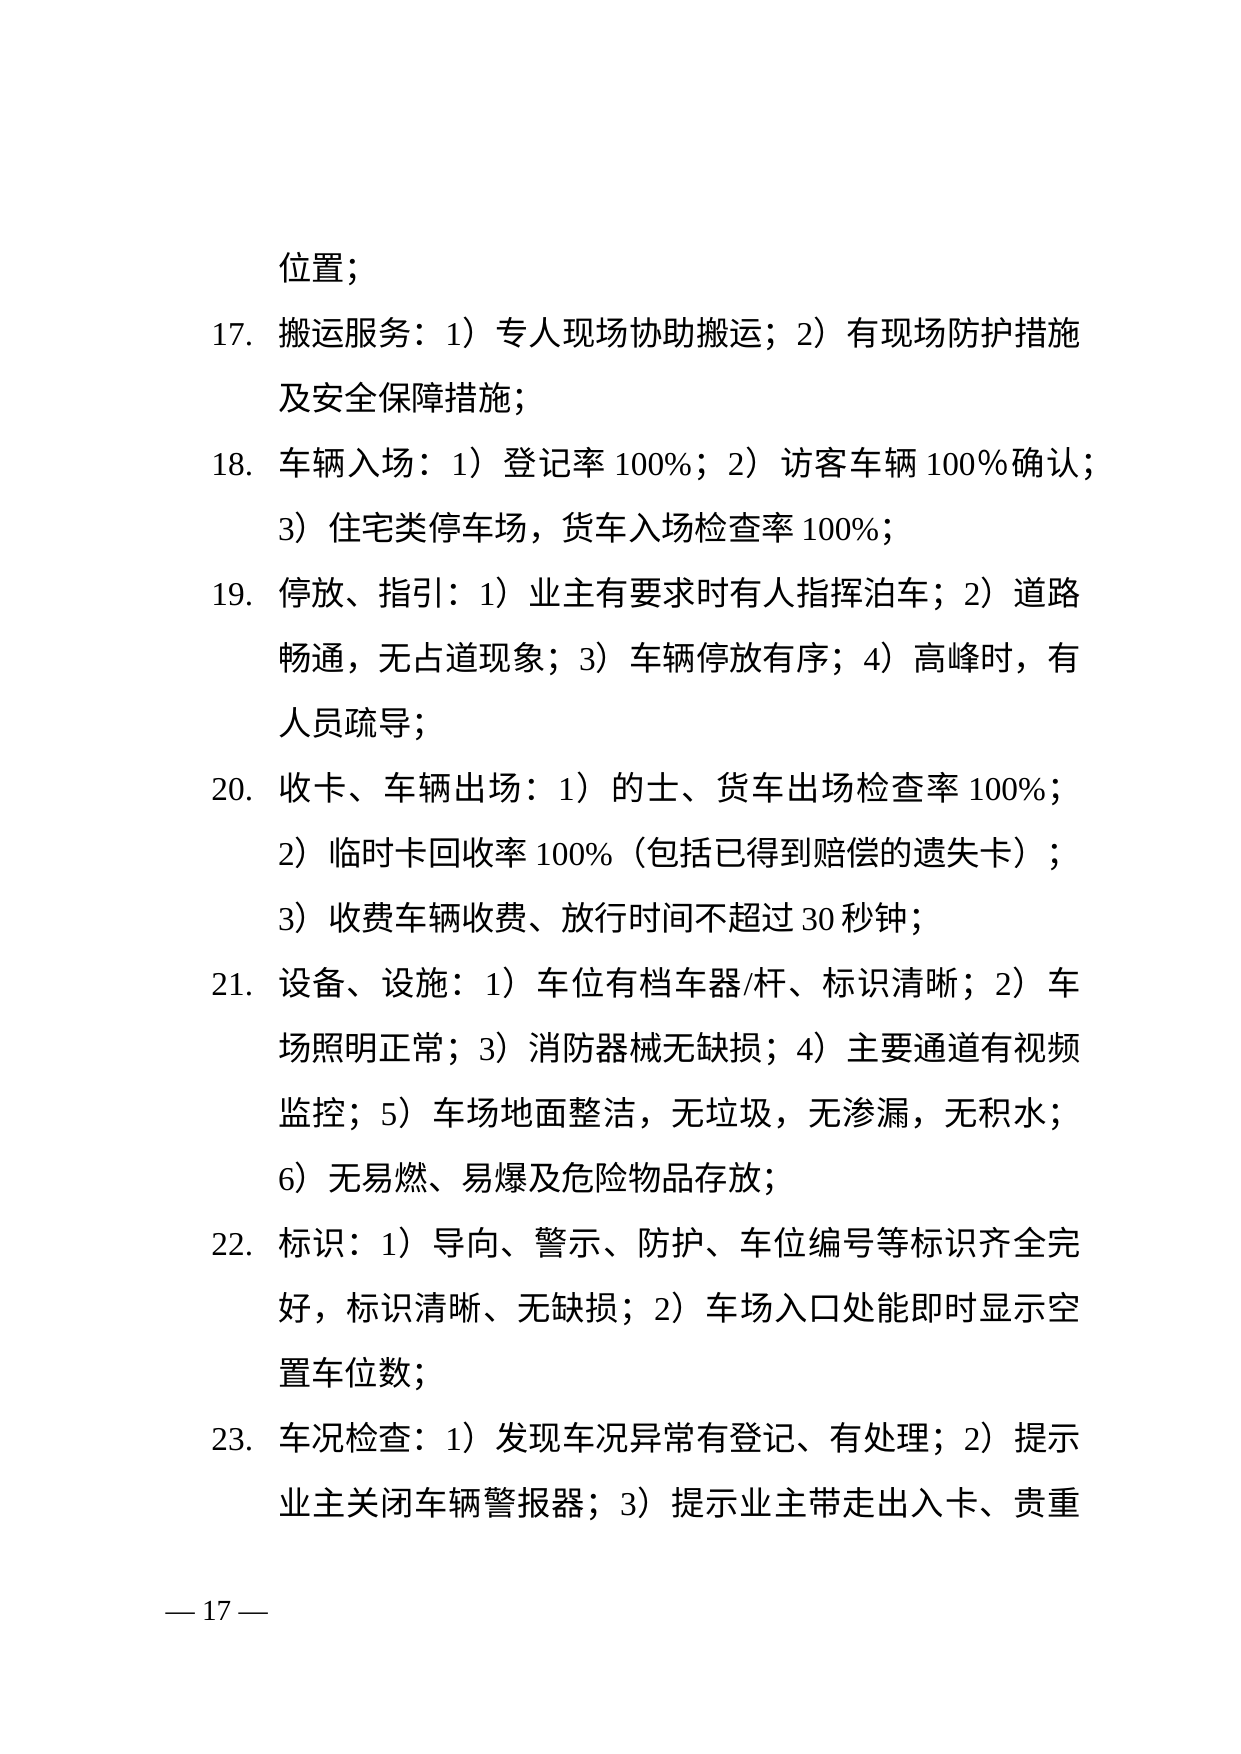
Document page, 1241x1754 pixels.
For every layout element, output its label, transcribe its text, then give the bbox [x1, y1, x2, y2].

list 标识：1）导向、警示、防护、车位编号等标识齐全完好，标识清晰、无缺损；2）车场入口处能即时显示空置车位数； [232, 1208, 1081, 1403]
list 车辆入场：1）登记率100%；2）访客车辆100％确认；3）住宅类停车场，货车入场检查率100%； [232, 428, 1081, 558]
list 收卡、车辆出场：1）的士、货车出场检查率100%；2）临时卡回收率100%（包括已得到赔偿的遗失卡）；3）收费车辆收费、放行时间不超过30秒钟； [232, 753, 1081, 948]
list 搬运服务：1）专人现场协助搬运；2）有现场防护措施及安全保障措施； [232, 298, 1081, 428]
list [232, 233, 1081, 298]
list 设备、设施：1）车位有档车器/杆、标识清晰；2）车场照明正常；3）消防器械无缺损；4）主要通道有视频监控；5）车场地面整洁，无垃圾，无渗漏，无积水；6）无易燃、易爆及危险物品存放； [232, 948, 1081, 1208]
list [232, 1403, 1081, 1533]
list 停放、指引：1）业主有要求时有人指挥泊车；2）道路畅通，无占道现象；3）车辆停放有序；4）高峰时，有人员疏导； [232, 558, 1081, 753]
